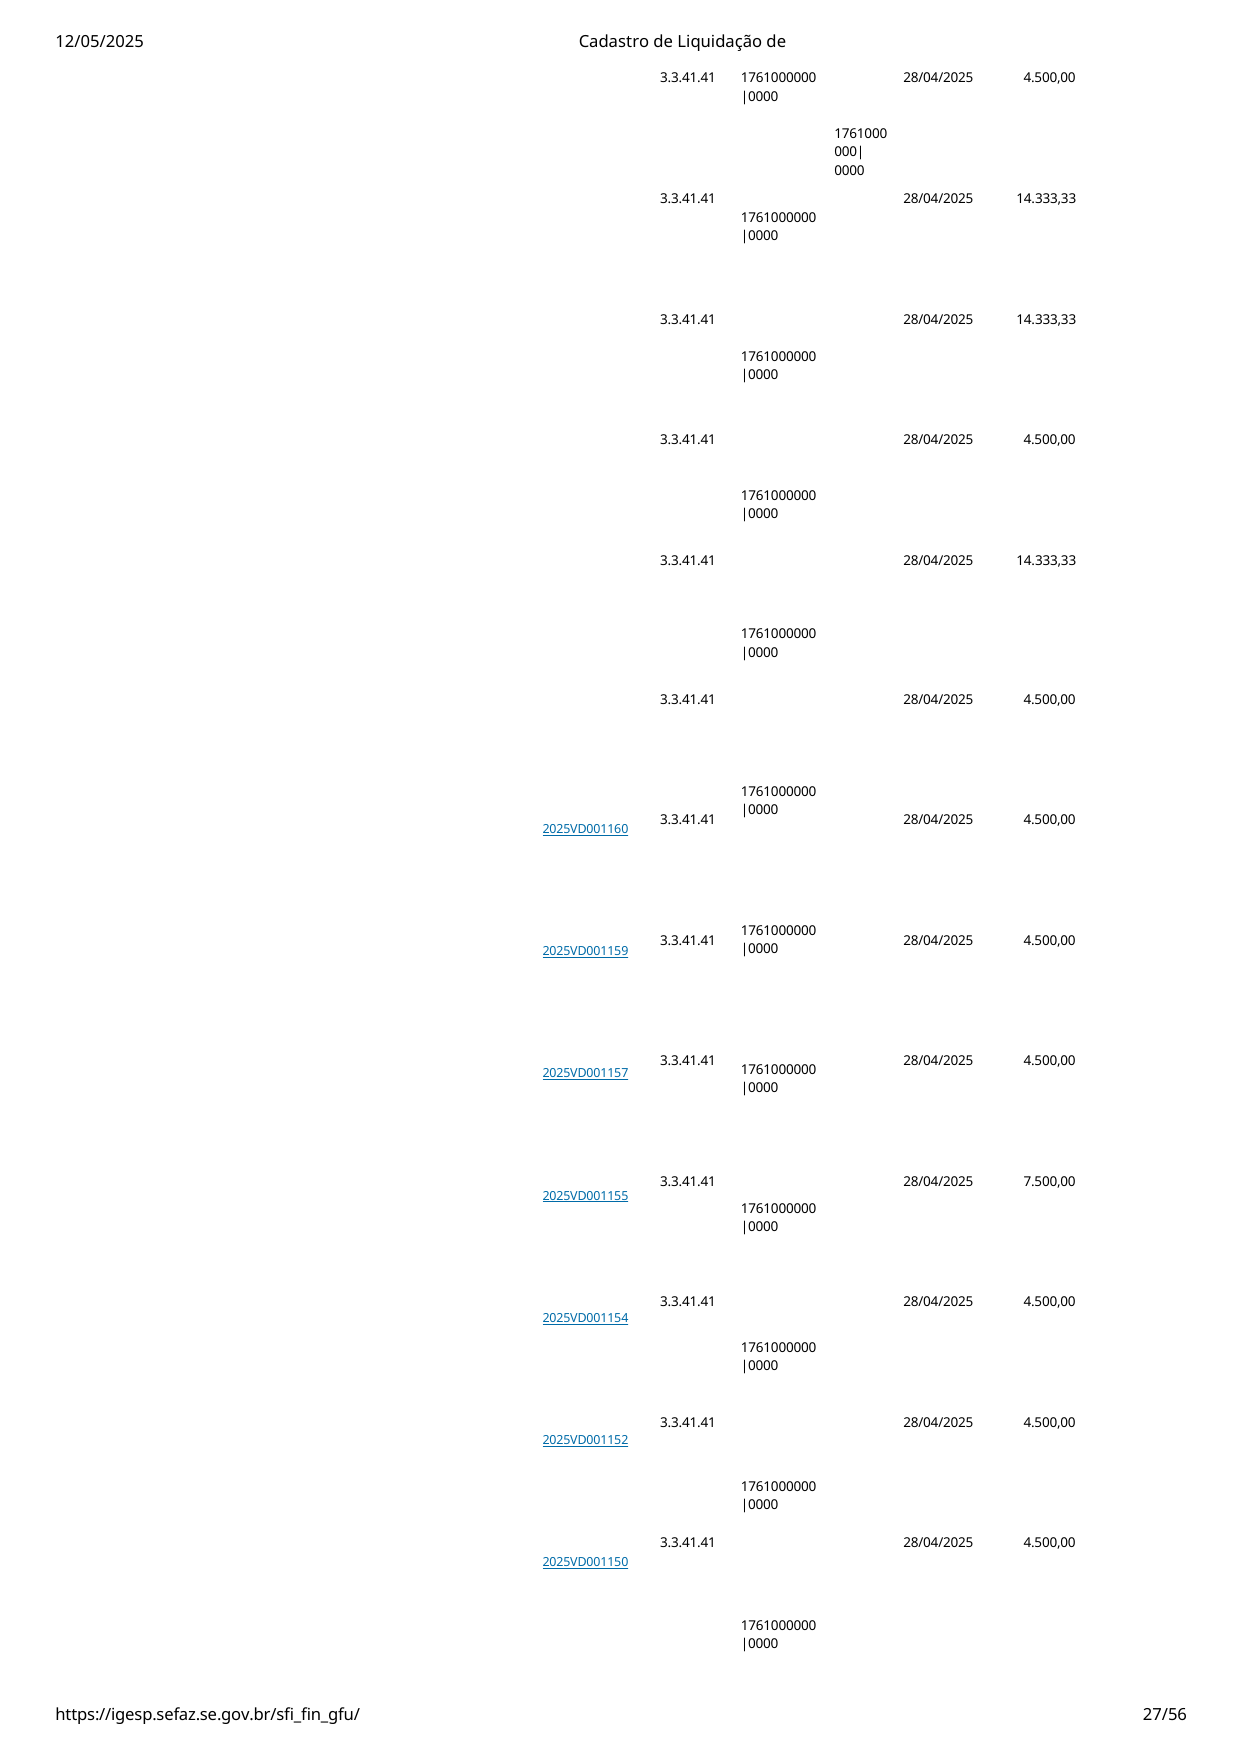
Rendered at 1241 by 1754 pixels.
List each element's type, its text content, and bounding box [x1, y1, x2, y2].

text 14.333,33 [1016, 551, 1196, 569]
text 28/04/2025 [903, 309, 984, 328]
text 4.500,00 [1023, 430, 1196, 448]
text 14.333,33 [1016, 309, 1196, 328]
text 1761000000|0000 [741, 68, 822, 105]
text 1761000000|0000 [741, 1477, 822, 1513]
text 2025VD001150 [542, 1553, 649, 1571]
text 4.500,00 [1023, 1413, 1196, 1431]
text 1761000000|0000 [741, 624, 822, 661]
text 3.3.41.41 [660, 189, 730, 207]
text 1761000000|0000 [741, 207, 822, 244]
text 4.500,00 [1023, 810, 1196, 828]
text 3.3.41.41 [660, 309, 730, 328]
text 1761000000|0000 [834, 123, 893, 179]
text 3.3.41.41 [660, 1533, 730, 1552]
text 1761000000|0000 [741, 921, 822, 958]
text 1761000000|0000 [741, 1616, 822, 1652]
text 4.500,00 [1023, 689, 1196, 708]
text 3.3.41.41 [660, 430, 730, 448]
text 28/04/2025 [903, 689, 984, 708]
text 1761000000|0000 [741, 485, 822, 522]
text 28/04/2025 [903, 189, 984, 207]
text 3.3.41.41 [660, 931, 730, 949]
text 3.3.41.41 [660, 551, 730, 569]
text 28/04/2025 [903, 551, 984, 569]
text 1761000000|0000 [741, 1060, 822, 1097]
text 3.3.41.41 [660, 1172, 730, 1190]
text 28/04/2025 [903, 68, 984, 87]
text 3.3.41.41 [660, 689, 730, 708]
text 4.500,00 [1023, 1292, 1196, 1311]
text 2025VD001160 [542, 820, 649, 837]
text 3.3.41.41 [660, 1051, 730, 1069]
text 7.500,00 [1023, 1172, 1196, 1190]
text 1761000000|0000 [741, 1338, 822, 1374]
text 4.500,00 [1023, 1533, 1196, 1552]
text 28/04/2025 [903, 1292, 984, 1311]
text 2025VD001152 [542, 1431, 649, 1448]
text 2025VD001154 [542, 1309, 649, 1326]
text 28/04/2025 [903, 430, 984, 448]
text 28/04/2025 [903, 1533, 984, 1552]
text 28/04/2025 [903, 1413, 984, 1431]
text 1761000000|0000 [741, 1199, 822, 1236]
text 1761000000|0000 [741, 782, 822, 819]
text 2025VD001159 [542, 942, 649, 959]
text 3.3.41.41 [660, 1413, 730, 1431]
text 2025VD001157 [542, 1064, 649, 1082]
text 4.500,00 [1023, 931, 1196, 949]
text 3.3.41.41 [660, 810, 730, 828]
text 3.3.41.41 [660, 68, 730, 87]
text 28/04/2025 [903, 931, 984, 949]
text 28/04/2025 [903, 1172, 984, 1190]
text 2025VD001155 [542, 1187, 649, 1204]
text 14.333,33 [1016, 189, 1196, 207]
text 28/04/2025 [903, 810, 984, 828]
text 28/04/2025 [903, 1051, 984, 1069]
text 3.3.41.41 [660, 1292, 730, 1311]
text 1761000000|0000 [741, 346, 822, 383]
text 4.500,00 [1023, 1051, 1196, 1069]
text 4.500,00 [1023, 68, 1196, 87]
